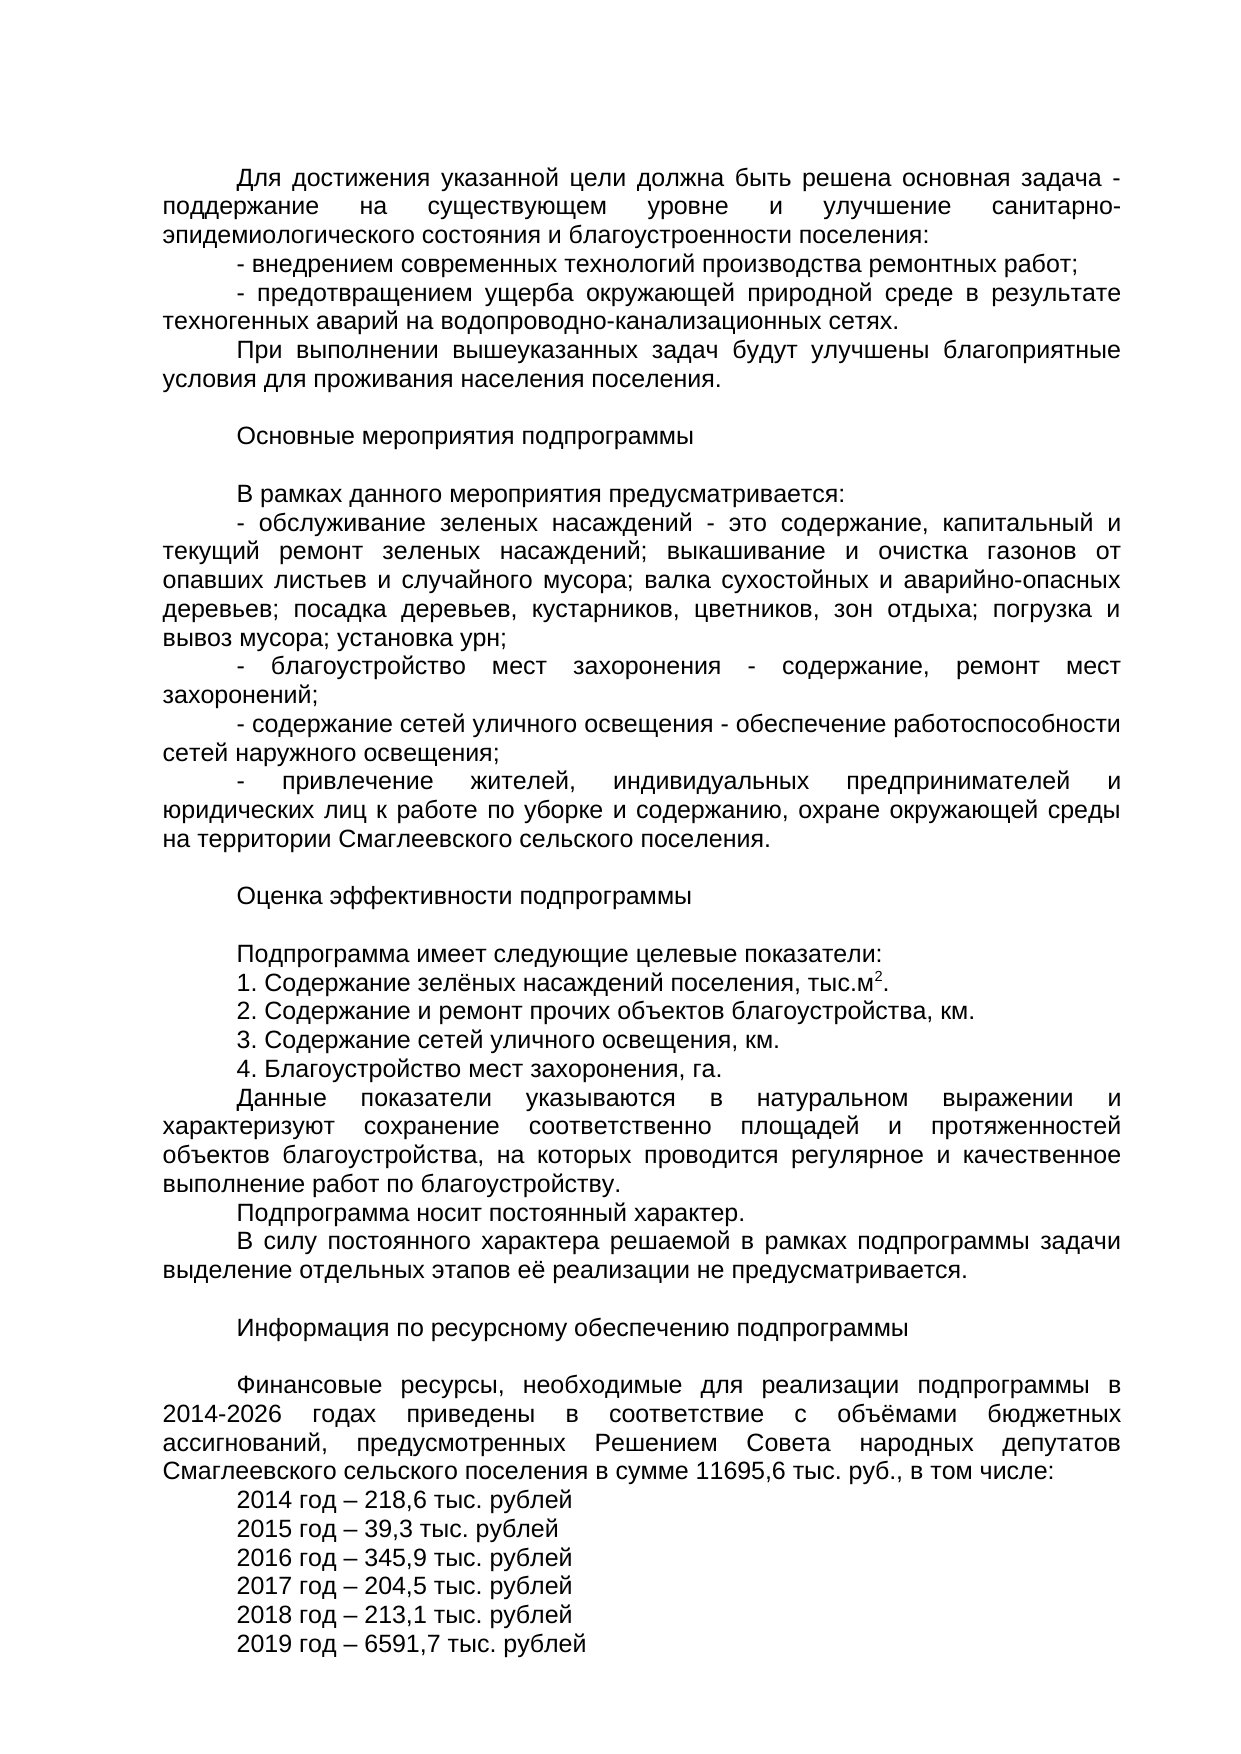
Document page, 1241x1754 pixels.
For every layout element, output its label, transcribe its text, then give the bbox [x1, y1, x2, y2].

text 2016 год – 345,9 тыс. рублей [162, 1542, 1122, 1571]
text 2018 год – 213,1 тыс. рублей [162, 1600, 1122, 1629]
text При выполнении вышеуказанных задач будут улучшены благоприятные условия для проживания населения поселения. [162, 335, 1122, 392]
text 2. Содержание и ремонт прочих объектов благоустройства, км. [162, 996, 1122, 1025]
text - внедрением современных технологий производства ремонтных работ; [162, 249, 1122, 277]
text Основные мероприятия подпрограммы [162, 421, 1122, 450]
text 2015 год – 39,3 тыс. рублей [162, 1514, 1122, 1542]
text 2019 год – 6591,7 тыс. рублей [162, 1629, 1122, 1657]
text 1. Содержание зелёных насаждений поселения, тыс.м2. [162, 967, 1122, 996]
text Финансовые ресурсы, необходимые для реализации подпрограммы в 2014-2026 годах приведены в соответствие с объёмами бюджетных ассигнований, предусмотренных Решением Совета народных депутатов Смаглеевского сельского поселения в сумме 11695,6 тыс. руб., в том числе: [162, 1370, 1122, 1485]
text Данные показатели указываются в натуральном выражении и характеризуют сохранение соответственно площадей и протяженностей объектов благоустройства, на которых проводится регулярное и качественное выполнение работ по благоустройству. [162, 1082, 1122, 1197]
text Информация по ресурсному обеспечению подпрограммы [162, 1312, 1122, 1341]
text - благоустройство мест захоронения - содержание, ремонт мест захоронений; [162, 651, 1122, 709]
text - привлечение жителей, индивидуальных предпринимателей и юридических лиц к работе по уборке и содержанию, охране окружающей среды на территории Смаглеевского сельского поселения. [162, 766, 1122, 852]
text Оценка эффективности подпрограммы [162, 881, 1122, 910]
text Подпрограмма носит постоянный характер. [162, 1197, 1122, 1226]
text 2014 год – 218,6 тыс. рублей [162, 1485, 1122, 1514]
text 2017 год – 204,5 тыс. рублей [162, 1571, 1122, 1600]
text В силу постоянного характера решаемой в рамках подпрограммы задачи выделение отдельных этапов её реализации не предусматривается. [162, 1226, 1122, 1284]
text 3. Содержание сетей уличного освещения, км. [162, 1025, 1122, 1054]
text Для достижения указанной цели должна быть решена основная задача - поддержание на существующем уровне и улучшение санитарно-эпидемиологического состояния и благоустроенности поселения: [162, 162, 1122, 249]
text В рамках данного мероприятия предусматривается: [162, 479, 1122, 507]
text 4. Благоустройство мест захоронения, га. [162, 1054, 1122, 1082]
text - предотвращением ущерба окружающей природной среде в результате техногенных аварий на водопроводно-канализационных сетях. [162, 277, 1122, 335]
text - содержание сетей уличного освещения - обеспечение работоспособности сетей наружного освещения; [162, 709, 1122, 766]
text Подпрограмма имеет следующие целевые показатели: [162, 939, 1122, 967]
text - обслуживание зеленых насаждений - это содержание, капитальный и текущий ремонт зеленых насаждений; выкашивание и очистка газонов от опавших листьев и случайного мусора; валка сухостойных и аварийно-опасных деревьев; посадка деревьев, кустарников, цветников, зон отдыха; погрузка и вывоз мусора; установка урн; [162, 507, 1122, 651]
